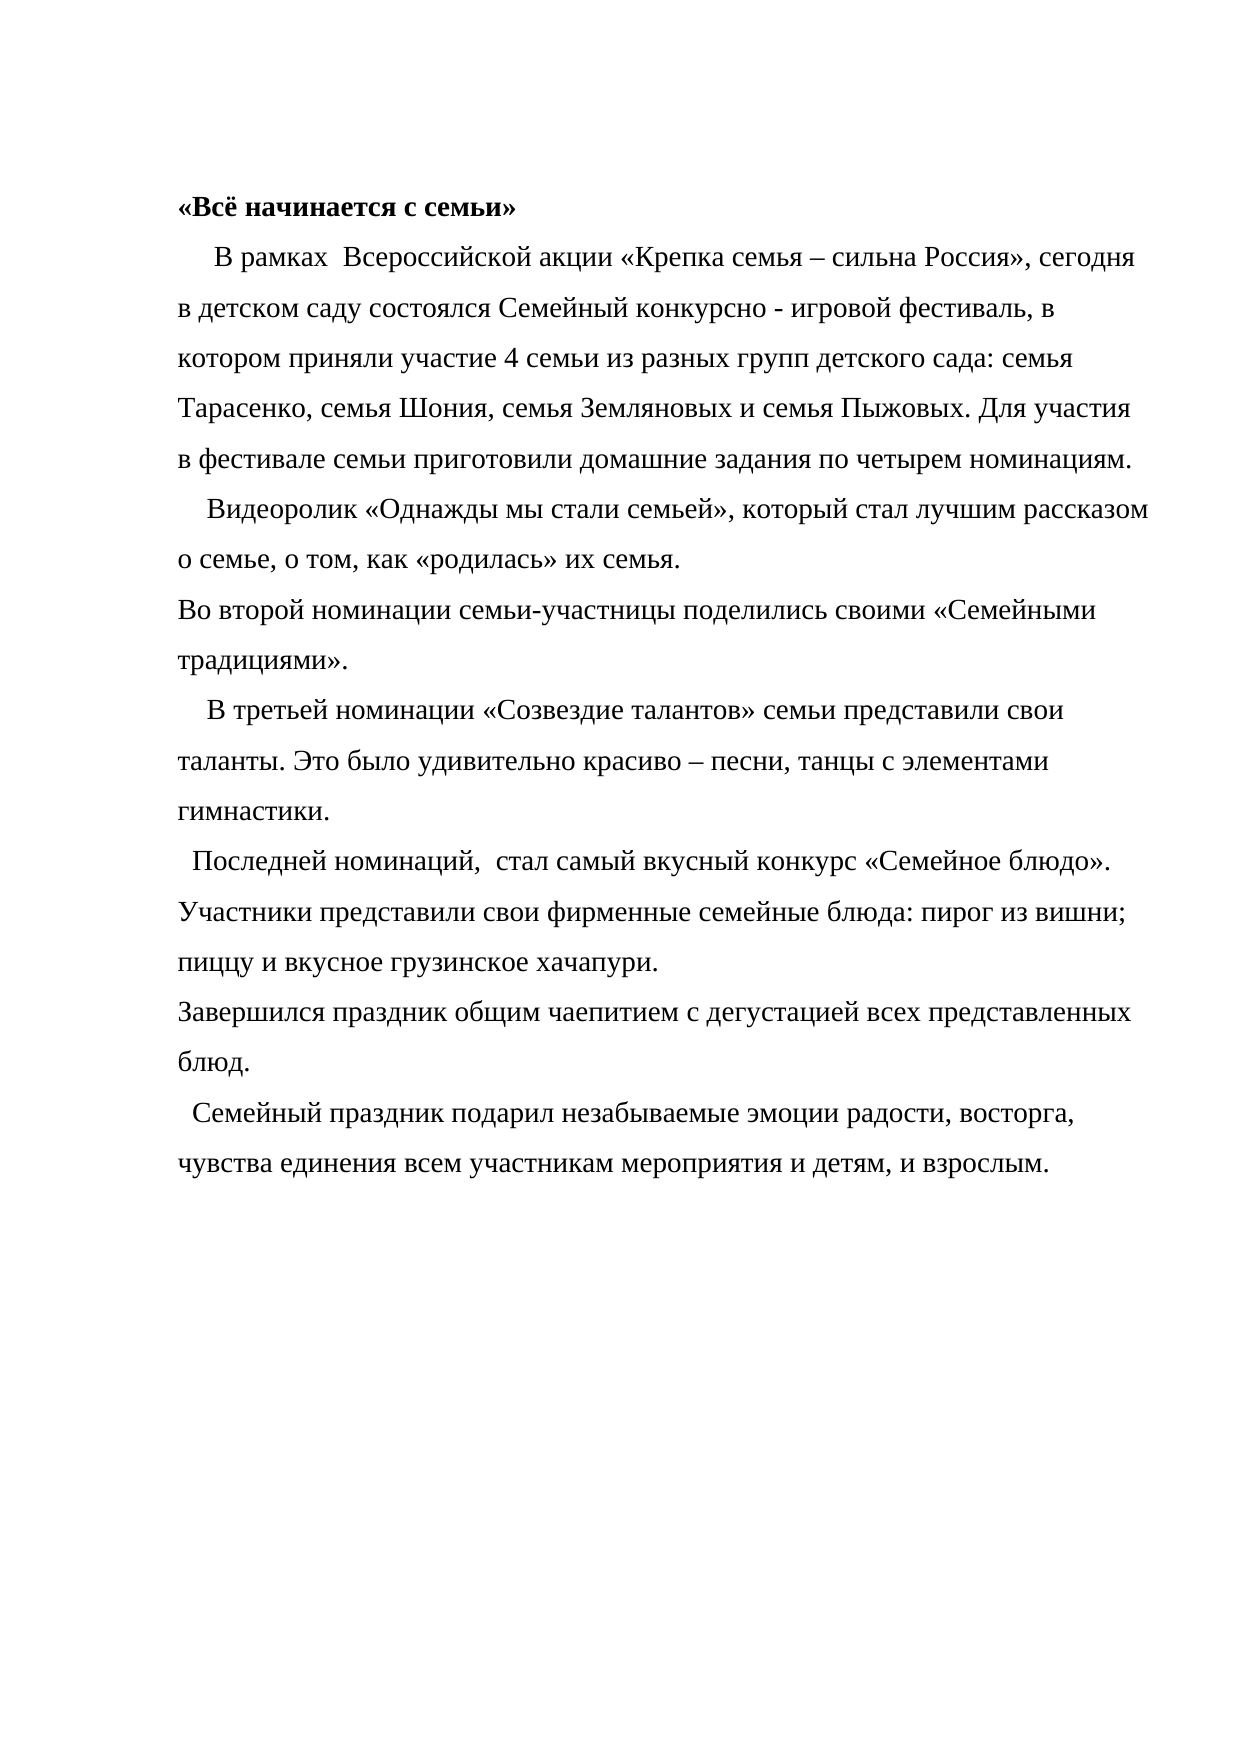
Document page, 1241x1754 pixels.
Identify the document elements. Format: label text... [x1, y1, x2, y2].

text «Всё начинается с семьи» В рамках Всероссийской акции «Крепка семья – сильна Россия», сегодня в детском саду состоялся Семейный конкурсно - игровой фестиваль, в котором приняли участие 4 семьи из разных групп детского сада: семья Тарасенко, семья Шония, семья Земляновых и семья Пыжовых. Для участия в фестивале семьи приготовили домашние задания по четырем номинациям. Видеоролик «Однажды мы стали семьей», который стал лучшим рассказом о семье, о том, как «родилась» их семья. Во второй номинации семьи-участницы поделились своими «Семейными традициями». В третьей номинации «Созвездие талантов» семьи представили свои таланты. Это было удивительно красиво – песни, танцы с элементами гимнастики. Последней номинаций, стал самый вкусный конкурс «Семейное блюдо». Участники представили свои фирменные семейные блюда: пирог из вишни; пиццу и вкусное грузинское хачапури. Завершился праздник общим чаепитием с дегустацией всех представленных блюд. Семейный праздник подарил незабываемые эмоции радости, восторга, чувства единения всем участникам мероприятия и детям, и взрослым. [177, 189, 1152, 1179]
